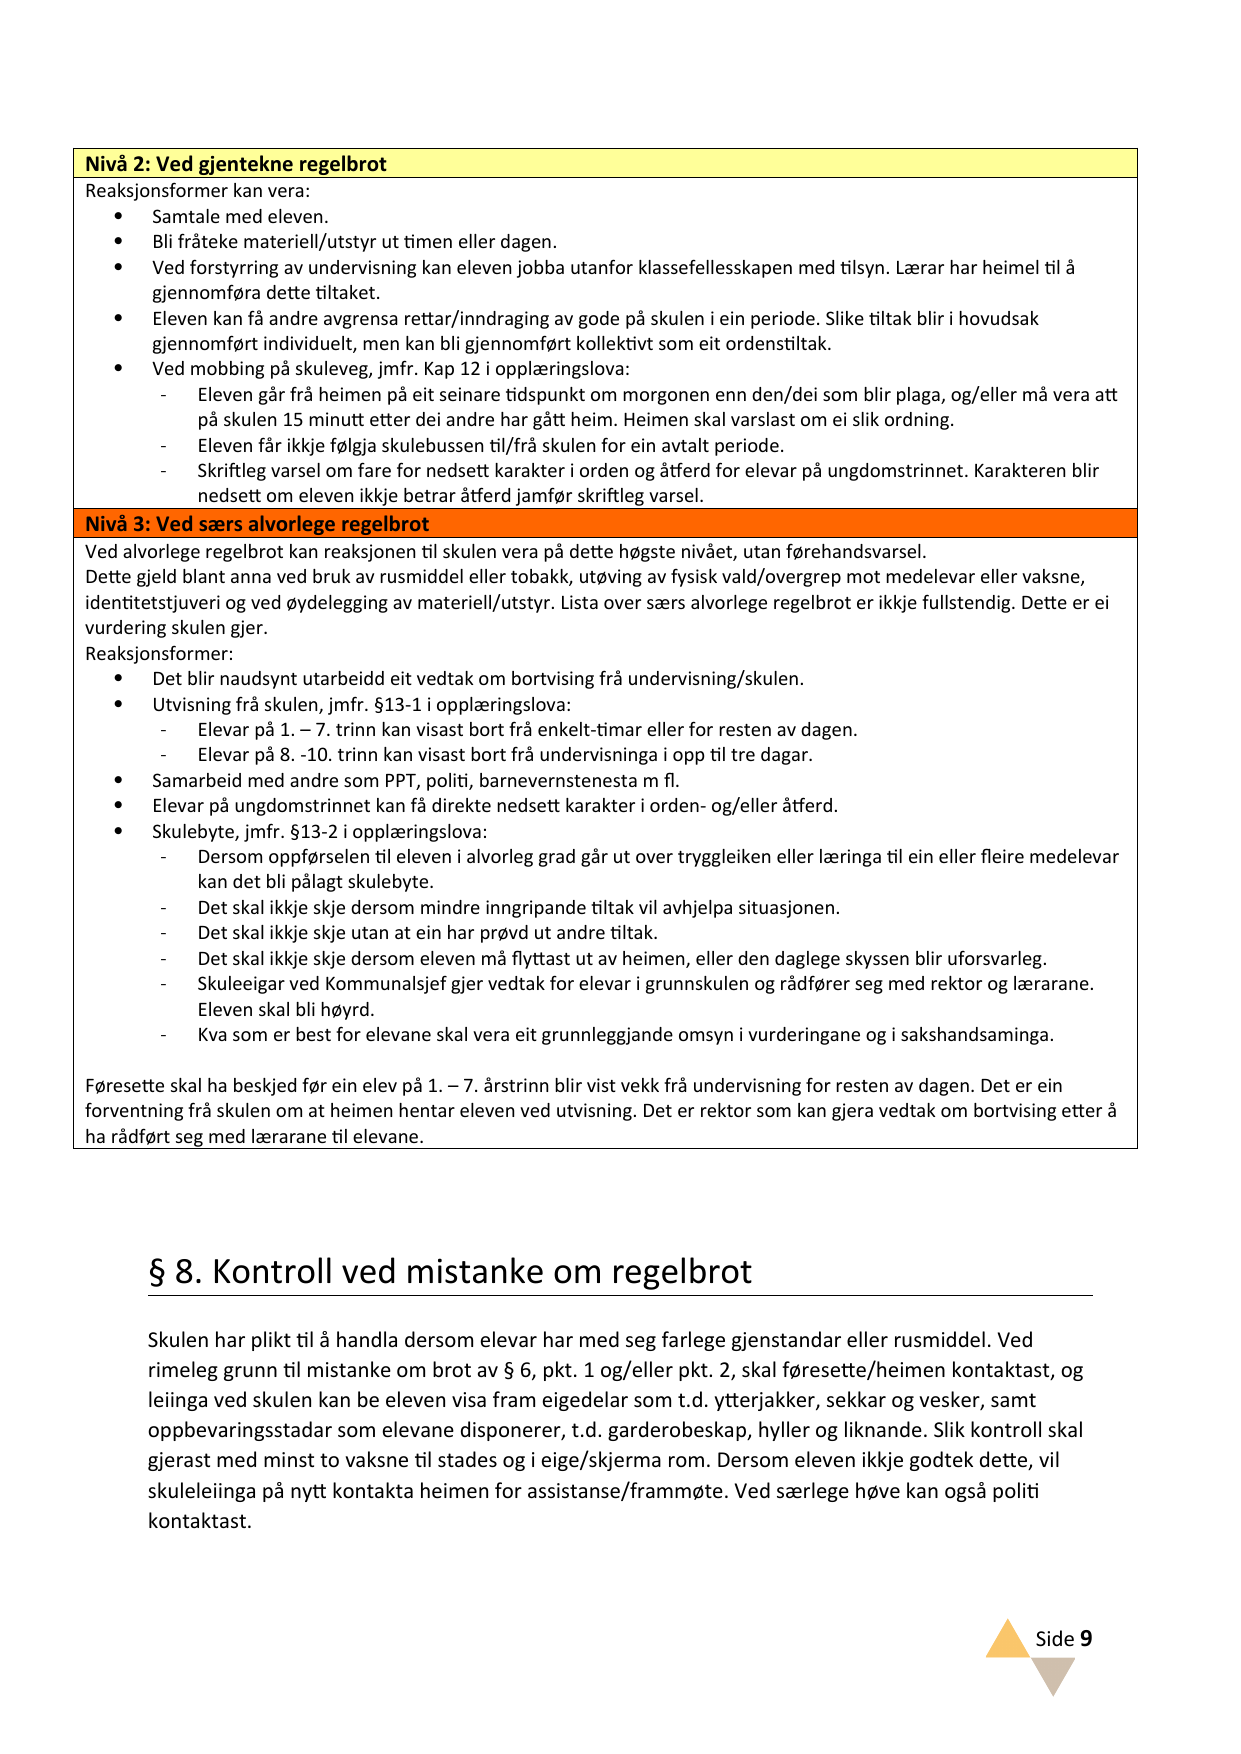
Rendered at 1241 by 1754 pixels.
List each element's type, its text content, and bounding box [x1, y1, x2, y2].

text Skulen har plikt til å handla dersom elevar har med seg farlege gjenstandar eller rusmiddel. Ved rimeleg grunn til mistanke om brot av § 6, pkt. 1 og/eller pkt. 2, skal føresette/heimen kontaktast, og leiinga ved skulen kan be eleven visa fram eigedelar som t.d. ytterjakker, sekkar og vesker, samt oppbevaringsstadar som elevane disponerer, t.d. garderobeskap, hyller og liknande. Slik kontroll skal gjerast med minst to vaksne til stades og i eige/skjerma rom. Dersom eleven ikkje godtek dette, vil skuleleiinga på nytt kontakta heimen for assistanse/frammøte. Ved særlege høve kan også politi kontaktast. [148, 1325, 1093, 1534]
text § 8. Kontroll ved mistanke om regelbrot [148, 1247, 1093, 1295]
table_cell Reaksjonsformer kan vera: Samtale med eleven. Bli fråteke materiell/utstyr ut timen eller dagen. Ved forstyrring av undervisning kan eleven jobba utanfor klassefellesskapen med tilsyn. Lærar har heimel til å gjennomføra dette tiltaket. Eleven kan få andre avgrensa rettar/inndraging av gode på skulen i ein periode. Slike tiltak blir i hovudsak gjennomført individuelt, men kan bli gjennomført kollektivt som eit ordenstiltak. Ved mobbing på skuleveg, jmfr. Kap 12 i opplæringslova: Eleven går frå heimen på eit seinare tidspunkt om morgonen enn den/dei som blir plaga, og/eller må vera att på skulen 15 minutt etter dei andre har gått heim. Heimen skal varslast om ei slik ordning. Eleven får ikkje følgja skulebussen til/frå skulen for ein avtalt periode. Skriftleg varsel om fare for nedsett karakter i orden og åtferd for elevar på ungdomstrinnet. Karakteren blir nedsett om eleven ikkje betrar åtferd jamfør skriftleg varsel. [74, 178, 1137, 508]
table_cell Nivå 3: Ved særs alvorlege regelbrot [74, 509, 1137, 537]
picture [985, 1618, 1075, 1697]
table_cell Ved alvorlege regelbrot kan reaksjonen til skulen vera på dette høgste nivået, utan førehandsvarsel. Dette gjeld blant anna ved bruk av rusmiddel eller tobakk, utøving av fysisk vald/overgrep mot medelevar eller vaksne, identitetstjuveri og ved øydelegging av materiell/utstyr. Lista over særs alvorlege regelbrot er ikkje fullstendig. Dette er ei vurdering skulen gjer. Reaksjonsformer: Det blir naudsynt utarbeidd eit vedtak om bortvising frå undervisning/skulen. Utvisning frå skulen, jmfr. §13-1 i opplæringslova: Elevar på 1. – 7. trinn kan visast bort frå enkelt-timar eller for resten av dagen. Elevar på 8. -10. trinn kan visast bort frå undervisninga i opp til tre dagar. Samarbeid med andre som PPT, politi, barnevernstenesta m fl. Elevar på ungdomstrinnet kan få direkte nedsett karakter i orden- og/eller åtferd. Skulebyte, jmfr. §13-2 i opplæringslova: Dersom oppførselen til eleven i alvorleg grad går ut over tryggleiken eller læringa til ein eller fleire medelevar kan det bli pålagt skulebyte. Det skal ikkje skje dersom mindre inngripande tiltak vil avhjelpa situasjonen. Det skal ikkje skje utan at ein har prøvd ut andre tiltak. Det skal ikkje skje dersom eleven må flyttast ut av heimen, eller den daglege skyssen blir uforsvarleg. Skuleeigar ved Kommunalsjef gjer vedtak for elevar i grunnskulen og rådfører seg med rektor og lærarane. Eleven skal bli høyrd. Kva som er best for elevane skal vera eit grunnleggjande omsyn i vurderingane og i sakshandsaminga. Føresette skal ha beskjed før ein elev på 1. – 7. årstrinn blir vist vekk frå undervisning for resten av dagen. Det er ein forventning frå skulen om at heimen hentar eleven ved utvisning. Det er rektor som kan gjera vedtak om bortvising etter å ha rådført seg med lærarane til elevane. [74, 538, 1137, 1148]
table_cell Nivå 2: Ved gjentekne regelbrot [74, 149, 1137, 177]
